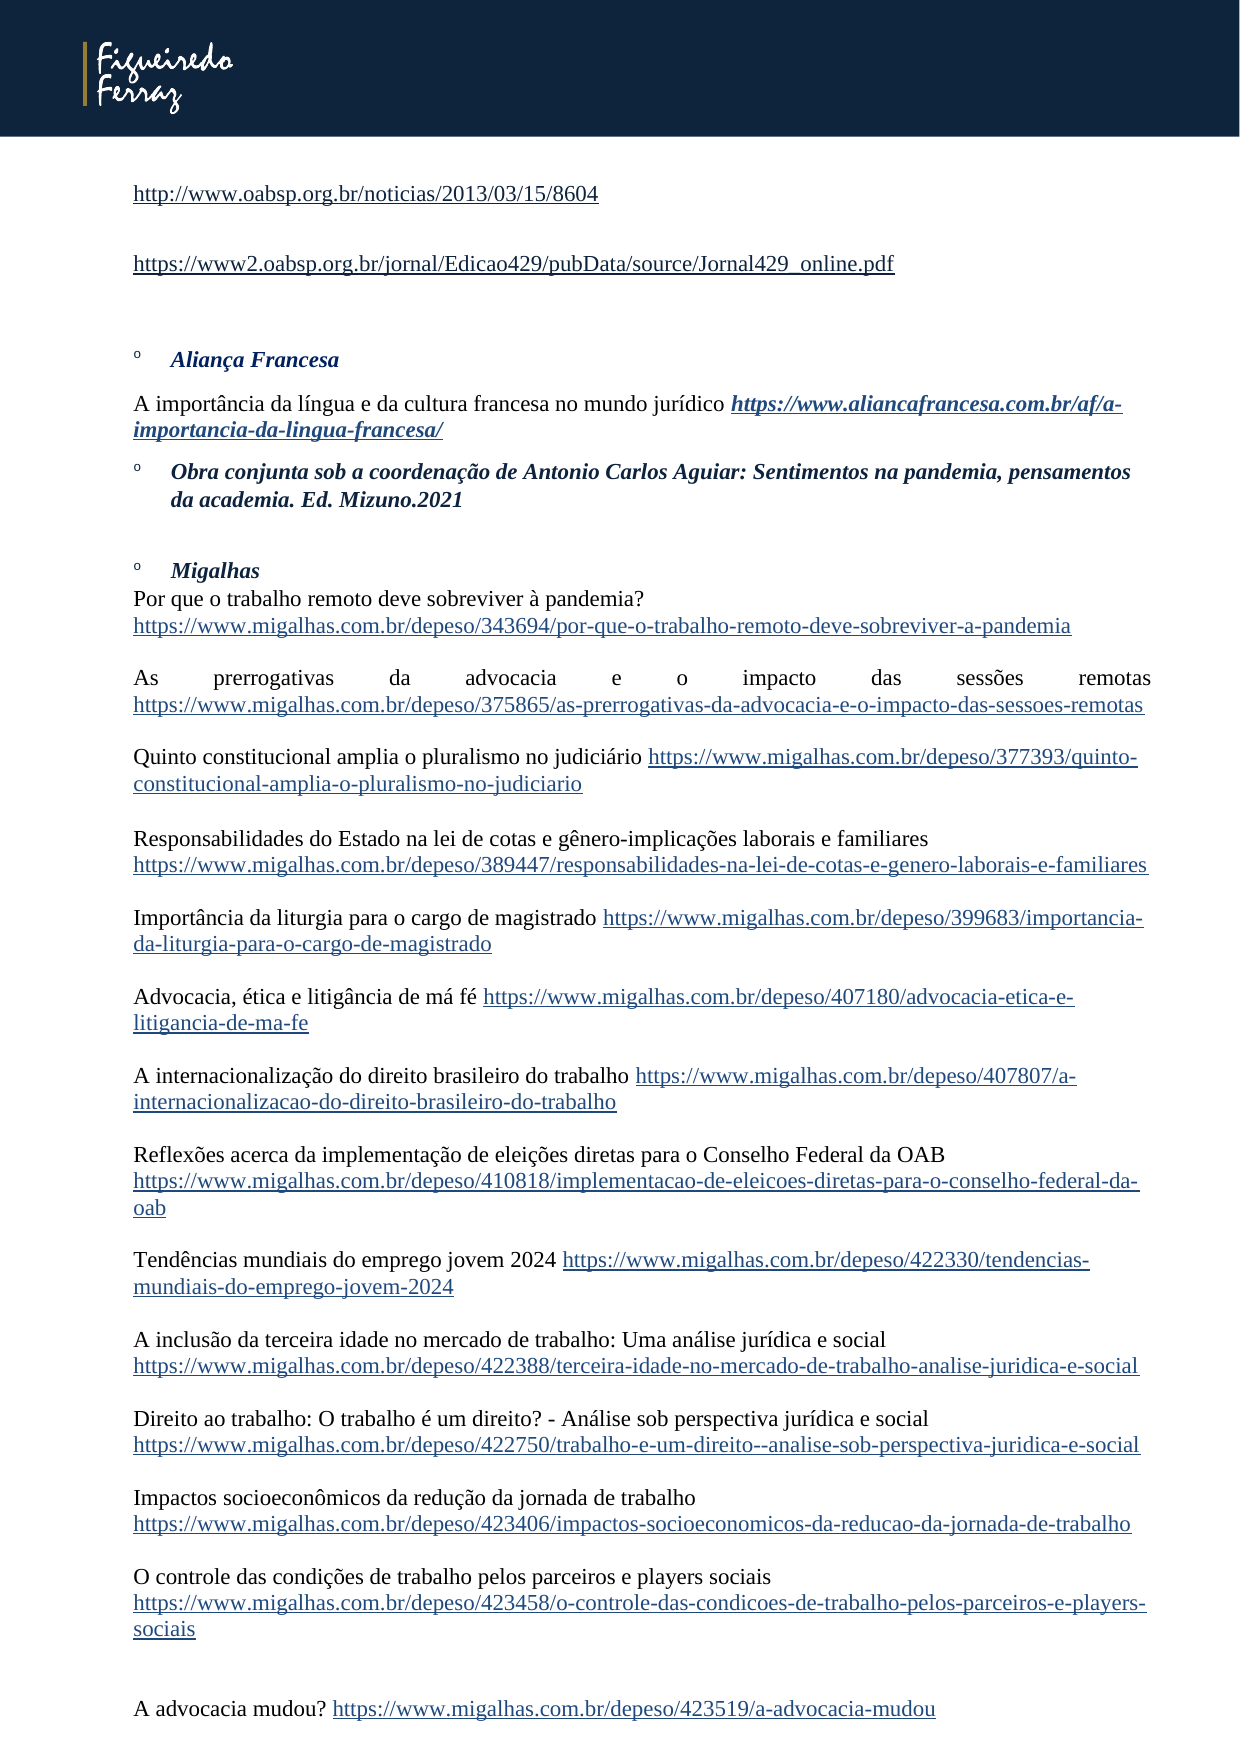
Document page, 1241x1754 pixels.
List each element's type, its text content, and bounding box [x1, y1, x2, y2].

list A advocacia mudou? https://www.migalhas.com.br/depeso/423519/a-advocacia-mudou [133, 1694, 1153, 1721]
list Impactos socioeconômicos da redução da jornada de trabalho https://www.migalhas.com.br/depeso/423406/impactos-socioeconomicos-da-reducao-da-jornada-de-trabalho [133, 1484, 1153, 1536]
list https://www.migalhas.com.br/depeso/422750/trabalho-e-um-direito--analise-sob-perspectiva-juridica-e-social [133, 1431, 1153, 1457]
list O controle das condições de trabalho pelos parceiros e players sociais https://www.migalhas.com.br/depeso/423458/o-controle-das-condicoes-de-trabalho-pelos-parceiros-e-players-sociais [133, 1563, 1153, 1642]
list As prerrogativas da advocacia e o impacto das sessões remotas https://www.migalhas.com.br/depeso/375865/as-prerrogativas-da-advocacia-e-o-impacto-das-sessoes-remotas [133, 664, 1153, 717]
subtitle Obra conjunta sob a coordenação de Antonio Carlos Aguiar: Sentimentos na pandemia, pensamentos da academia. Ed. Mizuno.2021 [133, 458, 1153, 513]
list Importância da liturgia para o cargo de magistrado https://www.migalhas.com.br/depeso/399683/importancia-da-liturgia-para-o-cargo-de-magistrado [133, 904, 1153, 957]
list Advocacia, ética e litigância de má fé https://www.migalhas.com.br/depeso/407180/advocacia-etica-e-litigancia-de-ma-fe [133, 983, 1153, 1036]
list Responsabilidades do Estado na lei de cotas e gênero-implicações laborais e familiares https://www.migalhas.com.br/depeso/389447/responsabilidades-na-lei-de-cotas-e-genero-laborais-e-familiares [133, 825, 1153, 878]
subtitle A importância da língua e da cultura francesa no mundo jurídico https://www.aliancafrancesa.com.br/af/a-importancia-da-lingua-francesa/ [133, 389, 1153, 442]
text http://www.oabsp.org.br/noticias/2013/03/15/8604 [133, 179, 1153, 206]
list Por que o trabalho remoto deve sobreviver à pandemia? [133, 585, 1153, 612]
list A internacionalização do direito brasileiro do trabalho https://www.migalhas.com.br/depeso/407807/a-internacionalizacao-do-direito-brasileiro-do-trabalho [133, 1062, 1153, 1115]
subtitle Aliança Francesa [133, 346, 1153, 374]
list https://www.migalhas.com.br/depeso/343694/por-que-o-trabalho-remoto-deve-sobreviver-a-pandemia [133, 612, 1153, 638]
text https://www2.oabsp.org.br/jornal/Edicao429/pubData/source/Jornal429_online.pdf [133, 250, 1153, 277]
list A inclusão da terceira idade no mercado de trabalho: Uma análise jurídica e social https://www.migalhas.com.br/depeso/422388/terceira-idade-no-mercado-de-trabalho-analise-juridica-e-social [133, 1326, 1153, 1378]
list Direito ao trabalho: O trabalho é um direito? - Análise sob perspectiva jurídica e social [133, 1405, 1153, 1431]
list Tendências mundiais do emprego jovem 2024 https://www.migalhas.com.br/depeso/422330/tendencias-mundiais-do-emprego-jovem-2024 [133, 1247, 1153, 1299]
picture [72, 30, 241, 122]
subtitle Migalhas [133, 557, 1153, 585]
list Quinto constitucional amplia o pluralismo no judiciário https://www.migalhas.com.br/depeso/377393/quinto-constitucional-amplia-o-pluralismo-no-judiciario [133, 743, 1153, 796]
list Reflexões acerca da implementação de eleições diretas para o Conselho Federal da OAB https://www.migalhas.com.br/depeso/410818/implementacao-de-eleicoes-diretas-para-o-conselho-federal-da-oab [133, 1141, 1153, 1220]
